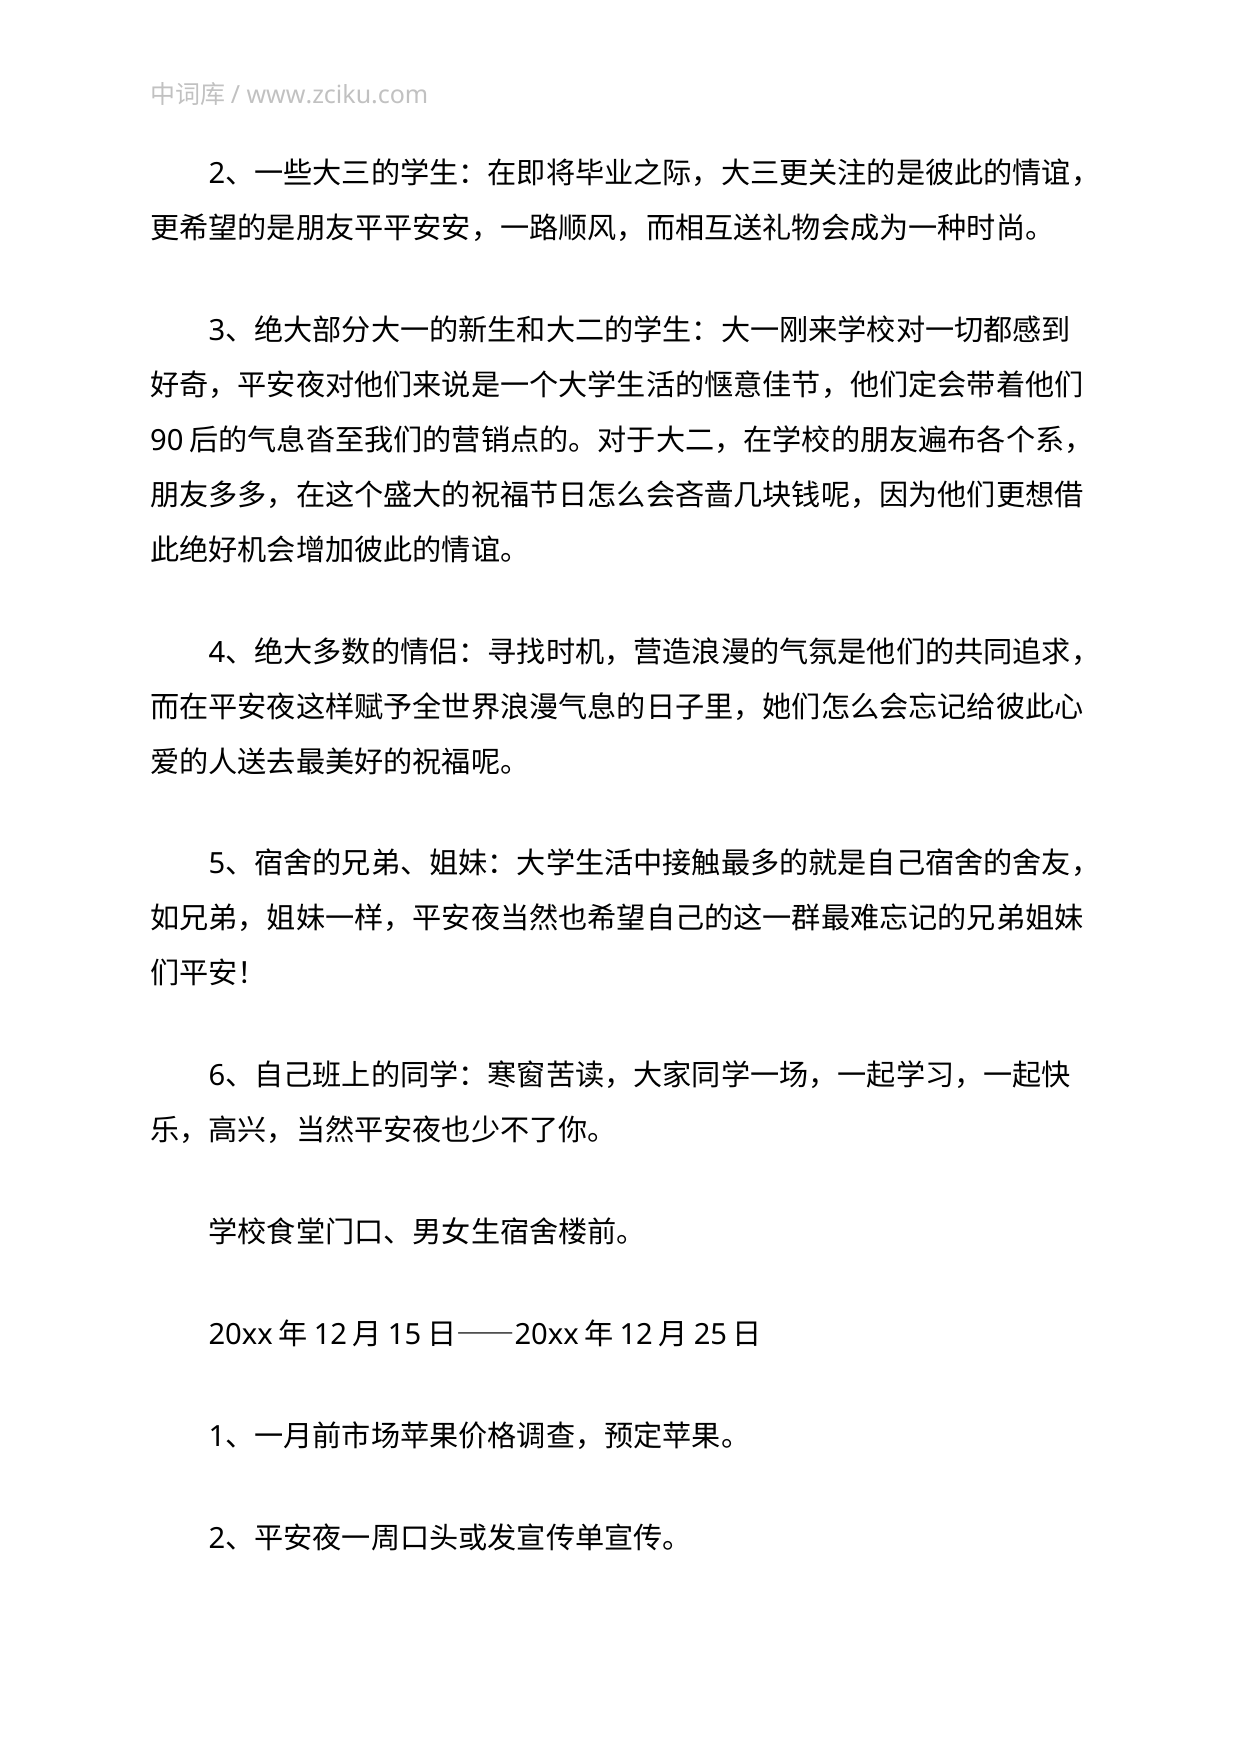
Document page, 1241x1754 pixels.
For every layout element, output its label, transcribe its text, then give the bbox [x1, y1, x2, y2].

text 2、一些大三的学生：在即将毕业之际，大三更关注的是彼此的情谊，更希望的是朋友平平安安，一路顺风，而相互送礼物会成为一种时尚。 [150, 150, 1090, 247]
text 5、宿舍的兄弟、姐妹：大学生活中接触最多的就是自己宿舍的舍友，如兄弟，姐妹一样，平安夜当然也希望自己的这一群最难忘记的兄弟姐妹们平安！ [150, 840, 1090, 992]
text 3、绝大部分大一的新生和大二的学生：大一刚来学校对一切都感到好奇，平安夜对他们来说是一个大学生活的惬意佳节，他们定会带着他们90后的气息沓至我们的营销点的。对于大二，在学校的朋友遍布各个系，朋友多多，在这个盛大的祝福节日怎么会吝啬几块钱呢，因为他们更想借此绝好机会增加彼此的情谊。 [150, 307, 1090, 569]
text 1、一月前市场苹果价格调查，预定苹果。 [150, 1412, 1090, 1454]
text 20xx年12月15日——20xx年12月25日 [150, 1310, 1090, 1353]
text 4、绝大多数的情侣：寻找时机，营造浪漫的气氛是他们的共同追求，而在平安夜这样赋予全世界浪漫气息的日子里，她们怎么会忘记给彼此心爱的人送去最美好的祝福呢。 [150, 628, 1090, 781]
text 学校食堂门口、男女生宿舍楼前。 [150, 1208, 1090, 1251]
text 2、平安夜一周口头或发宣传单宣传。 [150, 1514, 1090, 1557]
text 6、自己班上的同学：寒窗苦读，大家同学一场，一起学习，一起快乐，高兴，当然平安夜也少不了你。 [150, 1052, 1090, 1149]
